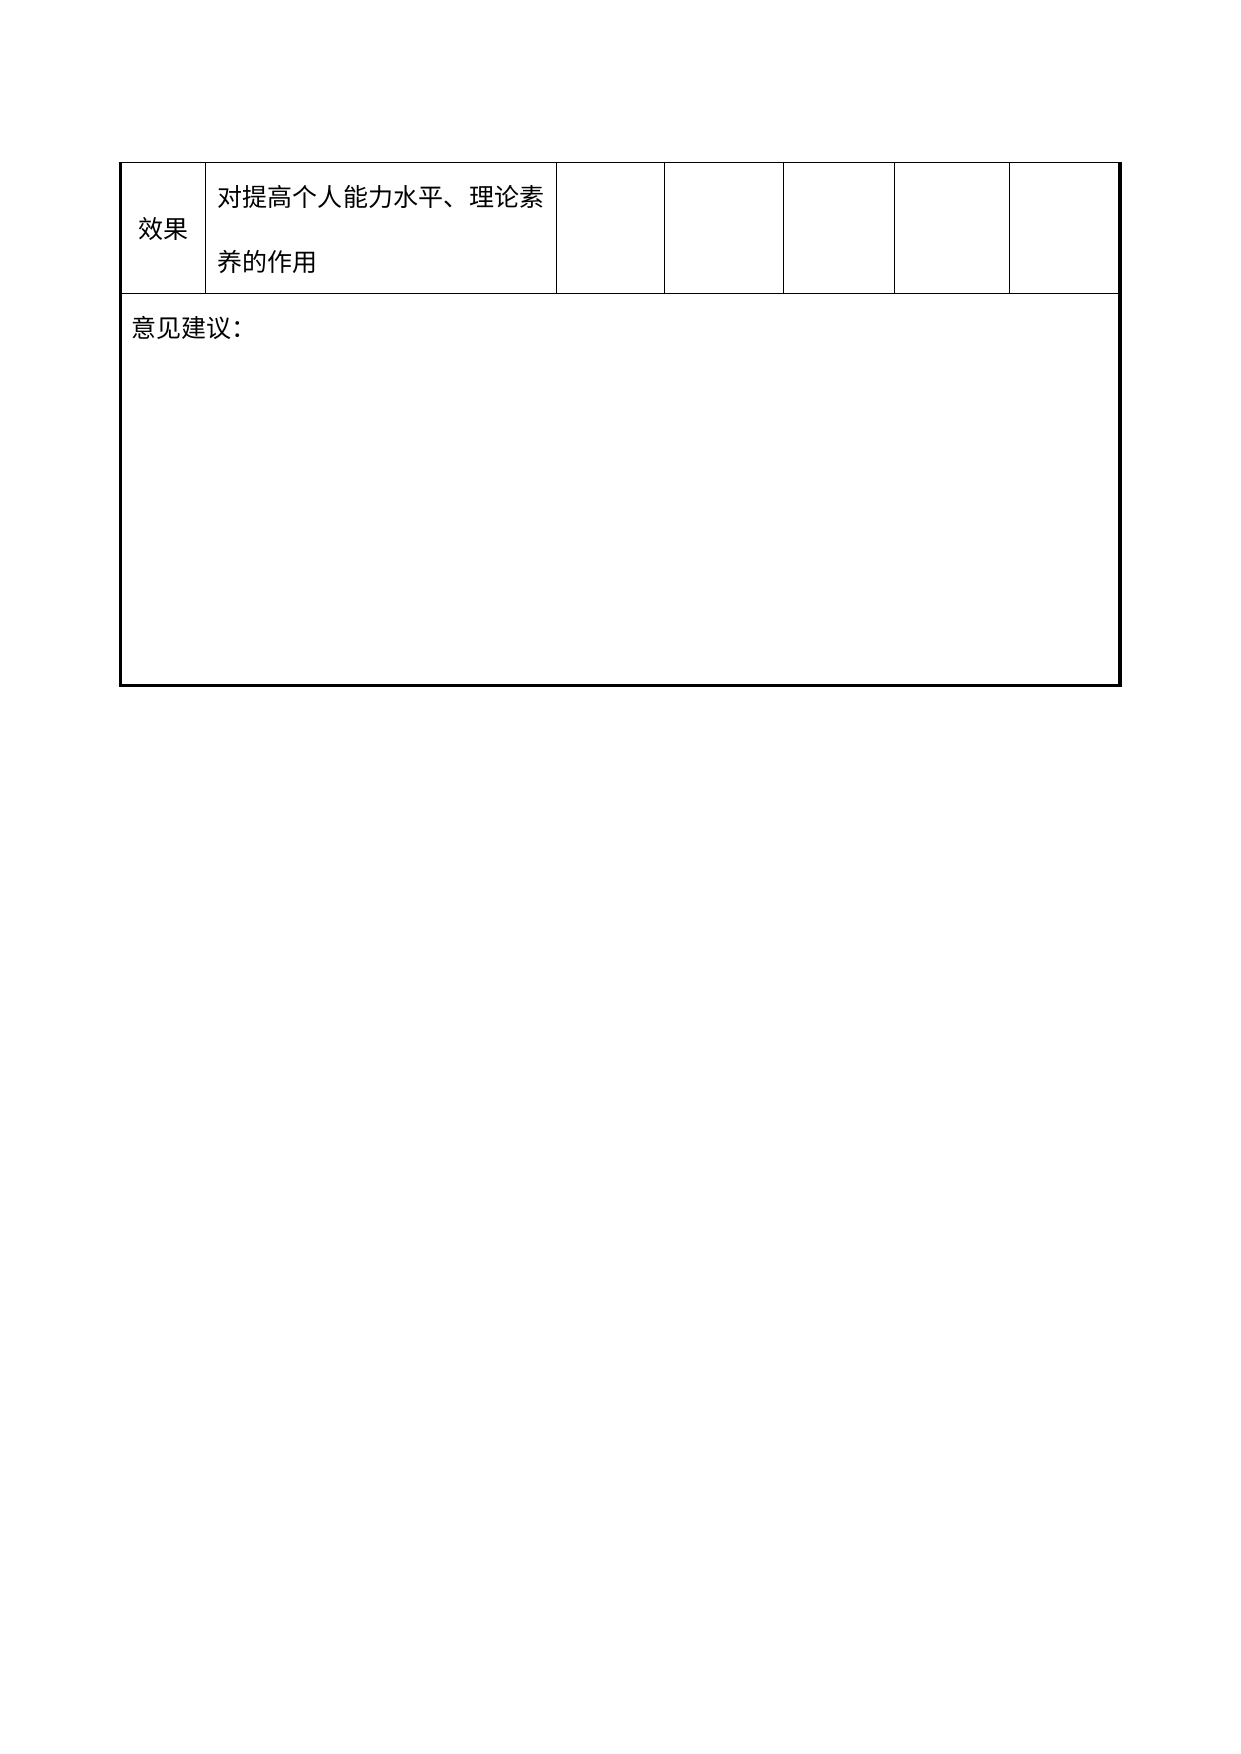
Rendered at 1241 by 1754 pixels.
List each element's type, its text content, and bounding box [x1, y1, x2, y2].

table_cell [895, 163, 1009, 293]
table_cell 培训效果 [122, 163, 205, 293]
table_cell [557, 163, 664, 293]
table_cell 意见建议： [122, 294, 1118, 684]
table_cell [1010, 163, 1118, 293]
table_cell [784, 163, 894, 293]
table_cell 对提高个人能力水平、理论素养的作用 [206, 163, 556, 293]
table_cell [665, 163, 783, 293]
